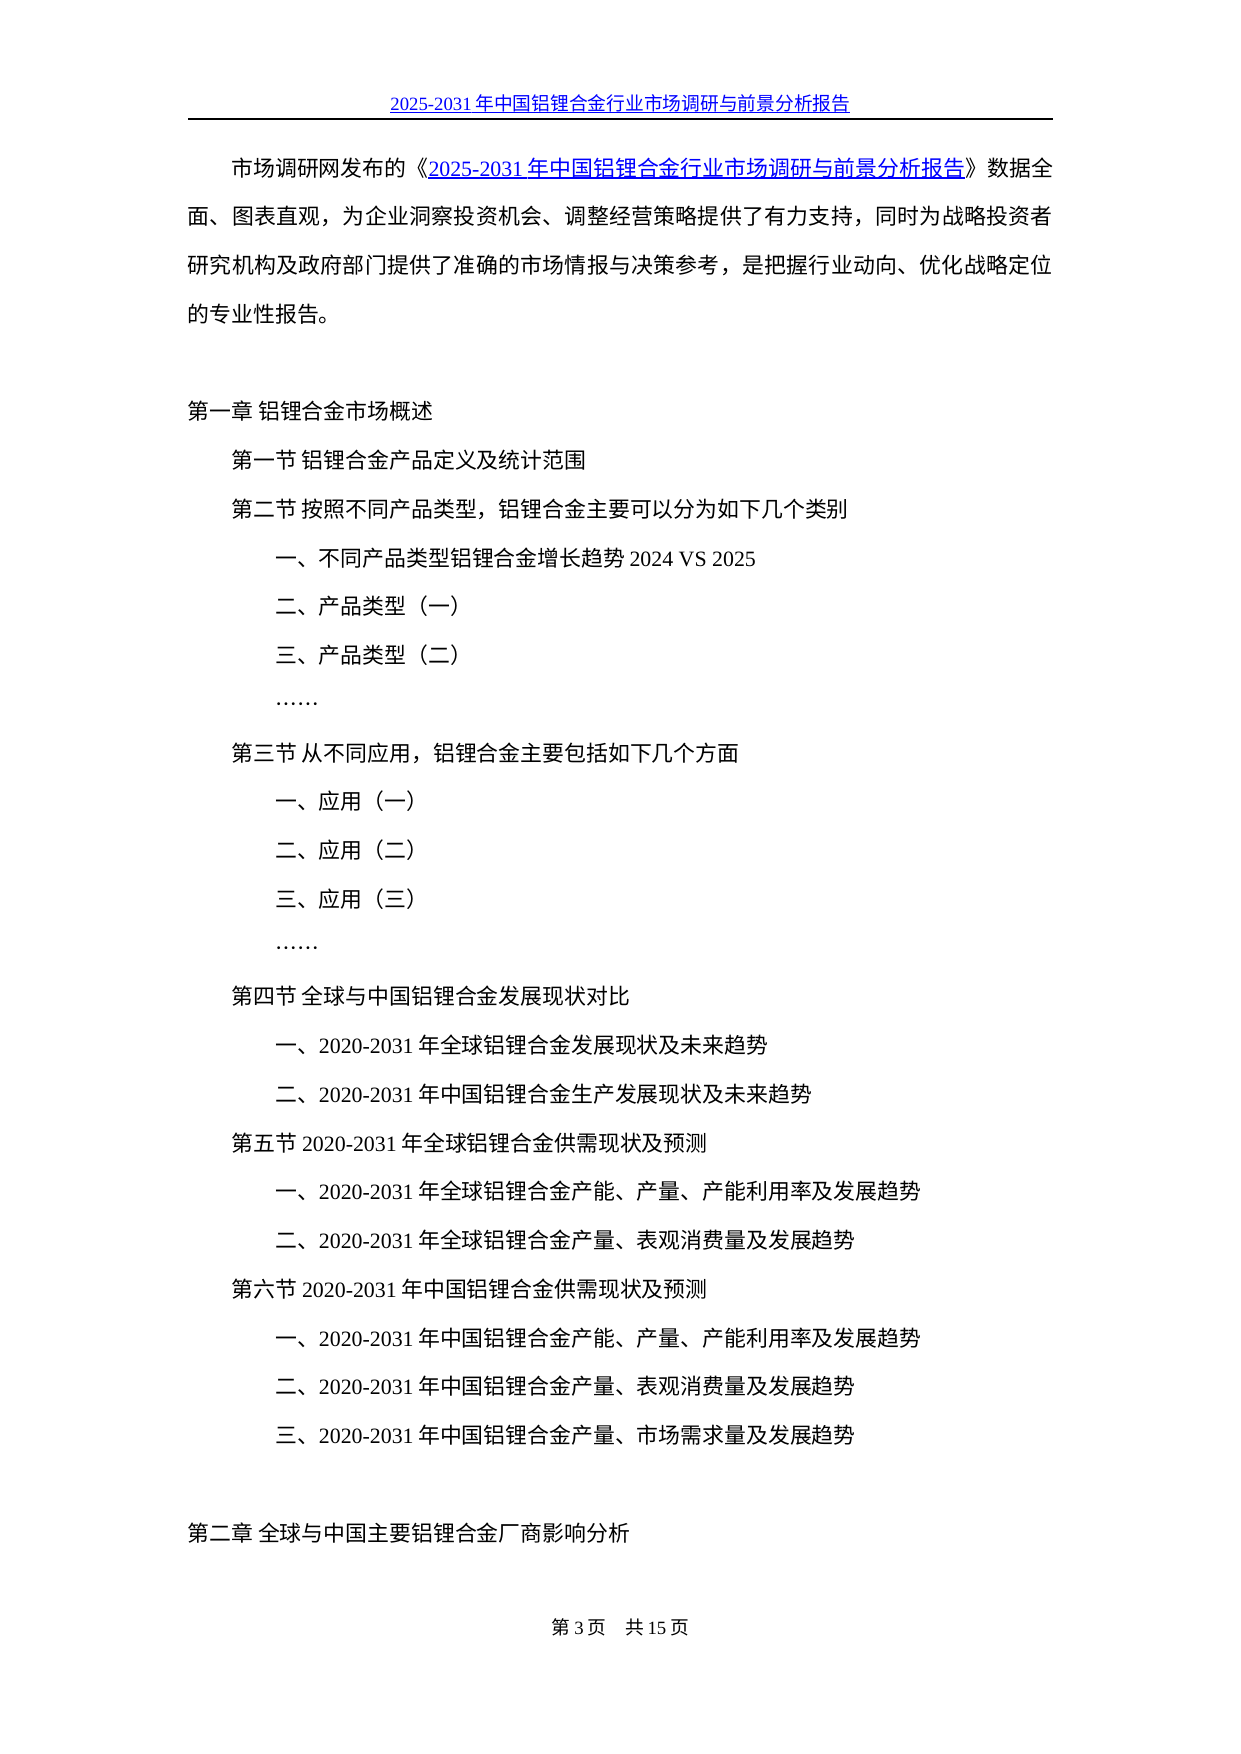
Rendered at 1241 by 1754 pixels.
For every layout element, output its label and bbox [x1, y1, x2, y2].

text [187, 150, 1053, 1548]
